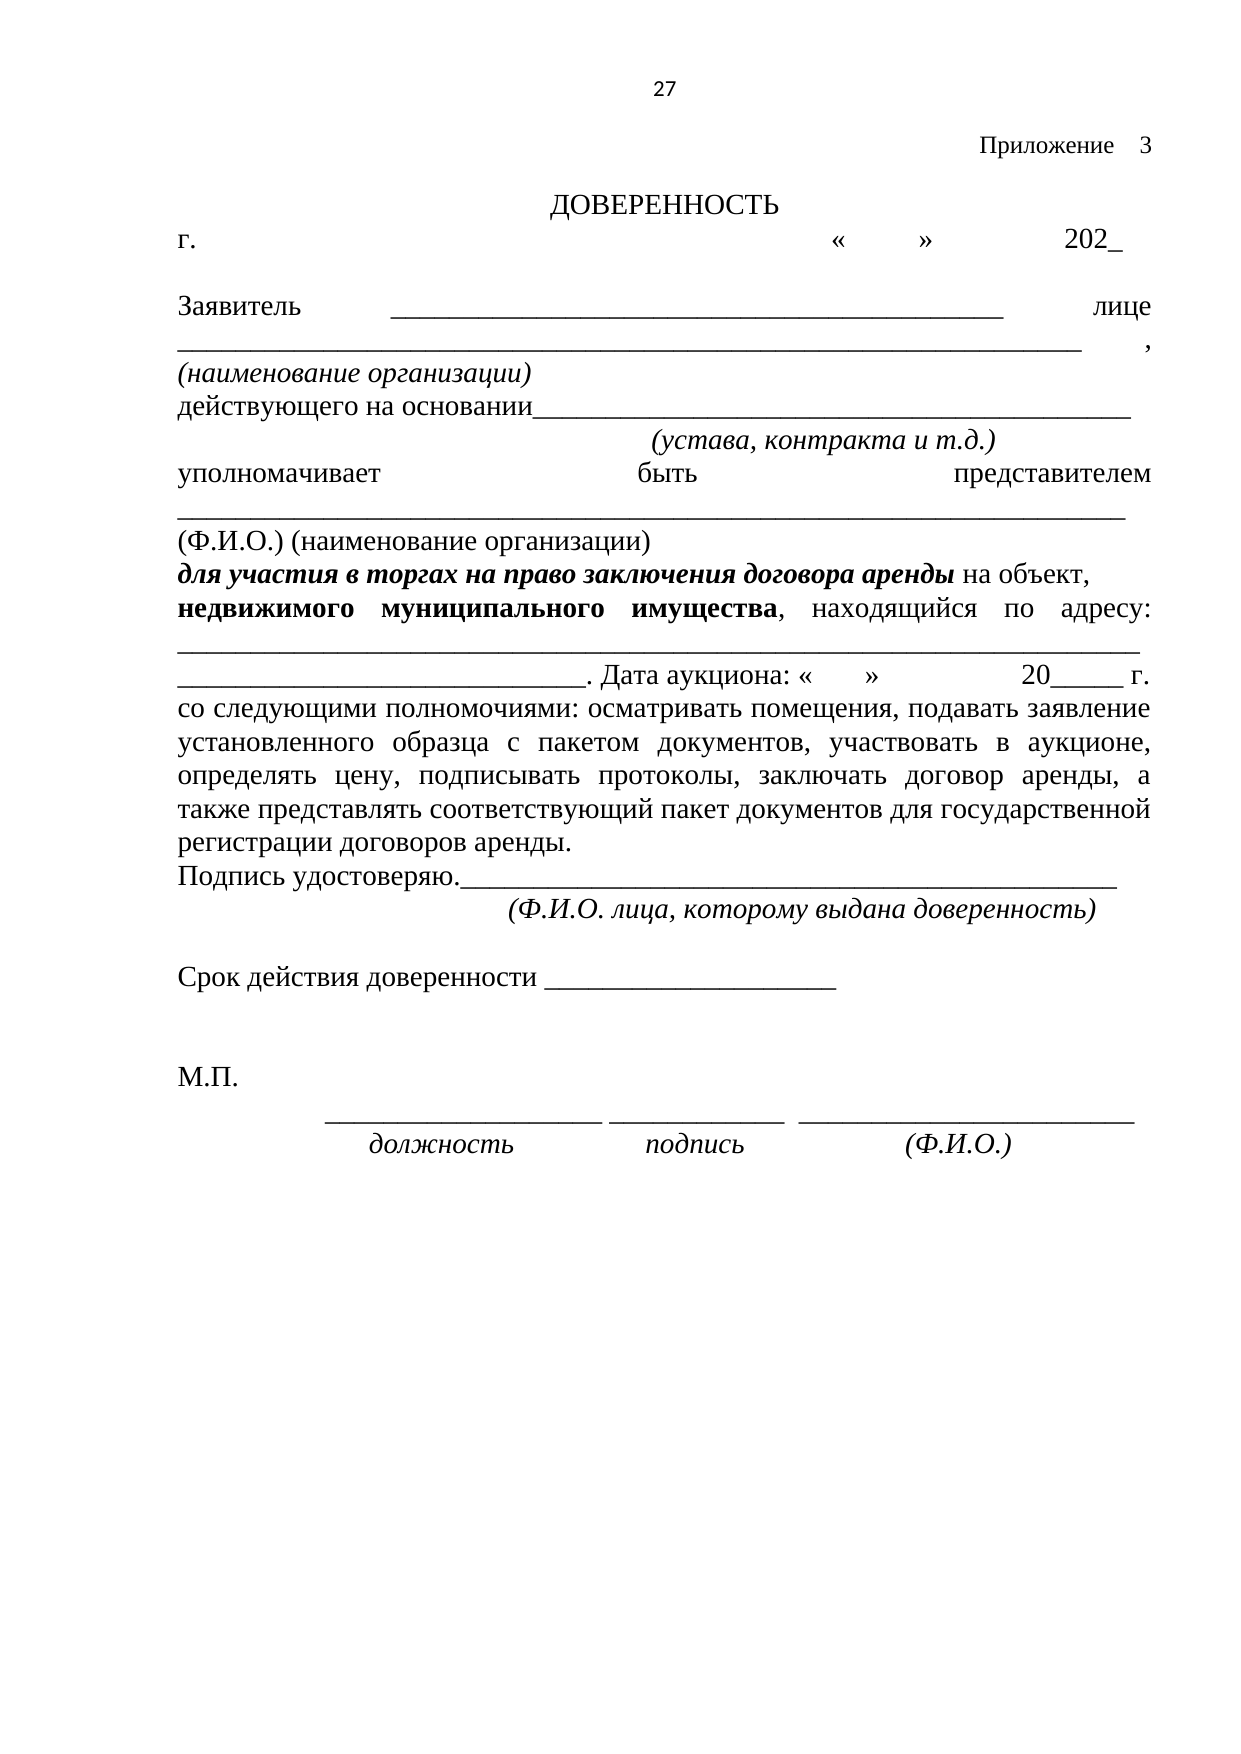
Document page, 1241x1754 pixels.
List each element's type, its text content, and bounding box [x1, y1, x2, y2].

text ДОВЕРЕННОСТЬ [177, 187, 1152, 221]
text М.П. [177, 1059, 1152, 1093]
text действующего на основании_________________________________________ [177, 388, 1152, 422]
text должность подпись (Ф.И.О.) [177, 1126, 1152, 1160]
text Приложение 3 [177, 130, 1152, 158]
text (устава, контракта и т.д.) [177, 422, 1152, 456]
text г. « » 202_ [177, 221, 1152, 254]
text недвижимого муниципального имущества, находящийся по адресу: ______________________________________________________________________________________________. Дата аукциона: « » 20_____ г. со следующими полномочиями: осматривать помещения, подавать заявление установленного образца с пакетом документов, участвовать в аукционе, определять цену, подписывать протоколы, заключать договор аренды, а также представлять соответствующий пакет документов для государственной регистрации договоров аренды. [177, 590, 1152, 858]
text Срок действия доверенности ____________________ [177, 959, 1152, 992]
text ___________________ ____________ _______________________ [251, 1093, 1152, 1126]
text Заявитель __________________________________________ лице ______________________________________________________________ , (наименование организации) [177, 288, 1152, 388]
text для участия в торгах на право заключения договора аренды на объект, [177, 556, 1152, 590]
text Подпись удостоверяю._____________________________________________ [177, 858, 1152, 892]
text (Ф.И.О.) (наименование организации) [177, 523, 1152, 556]
text (Ф.И.О. лица, которому выдана доверенность) [325, 892, 1152, 925]
text уполномачивает быть представителем _________________________________________________________________ [177, 456, 1152, 523]
